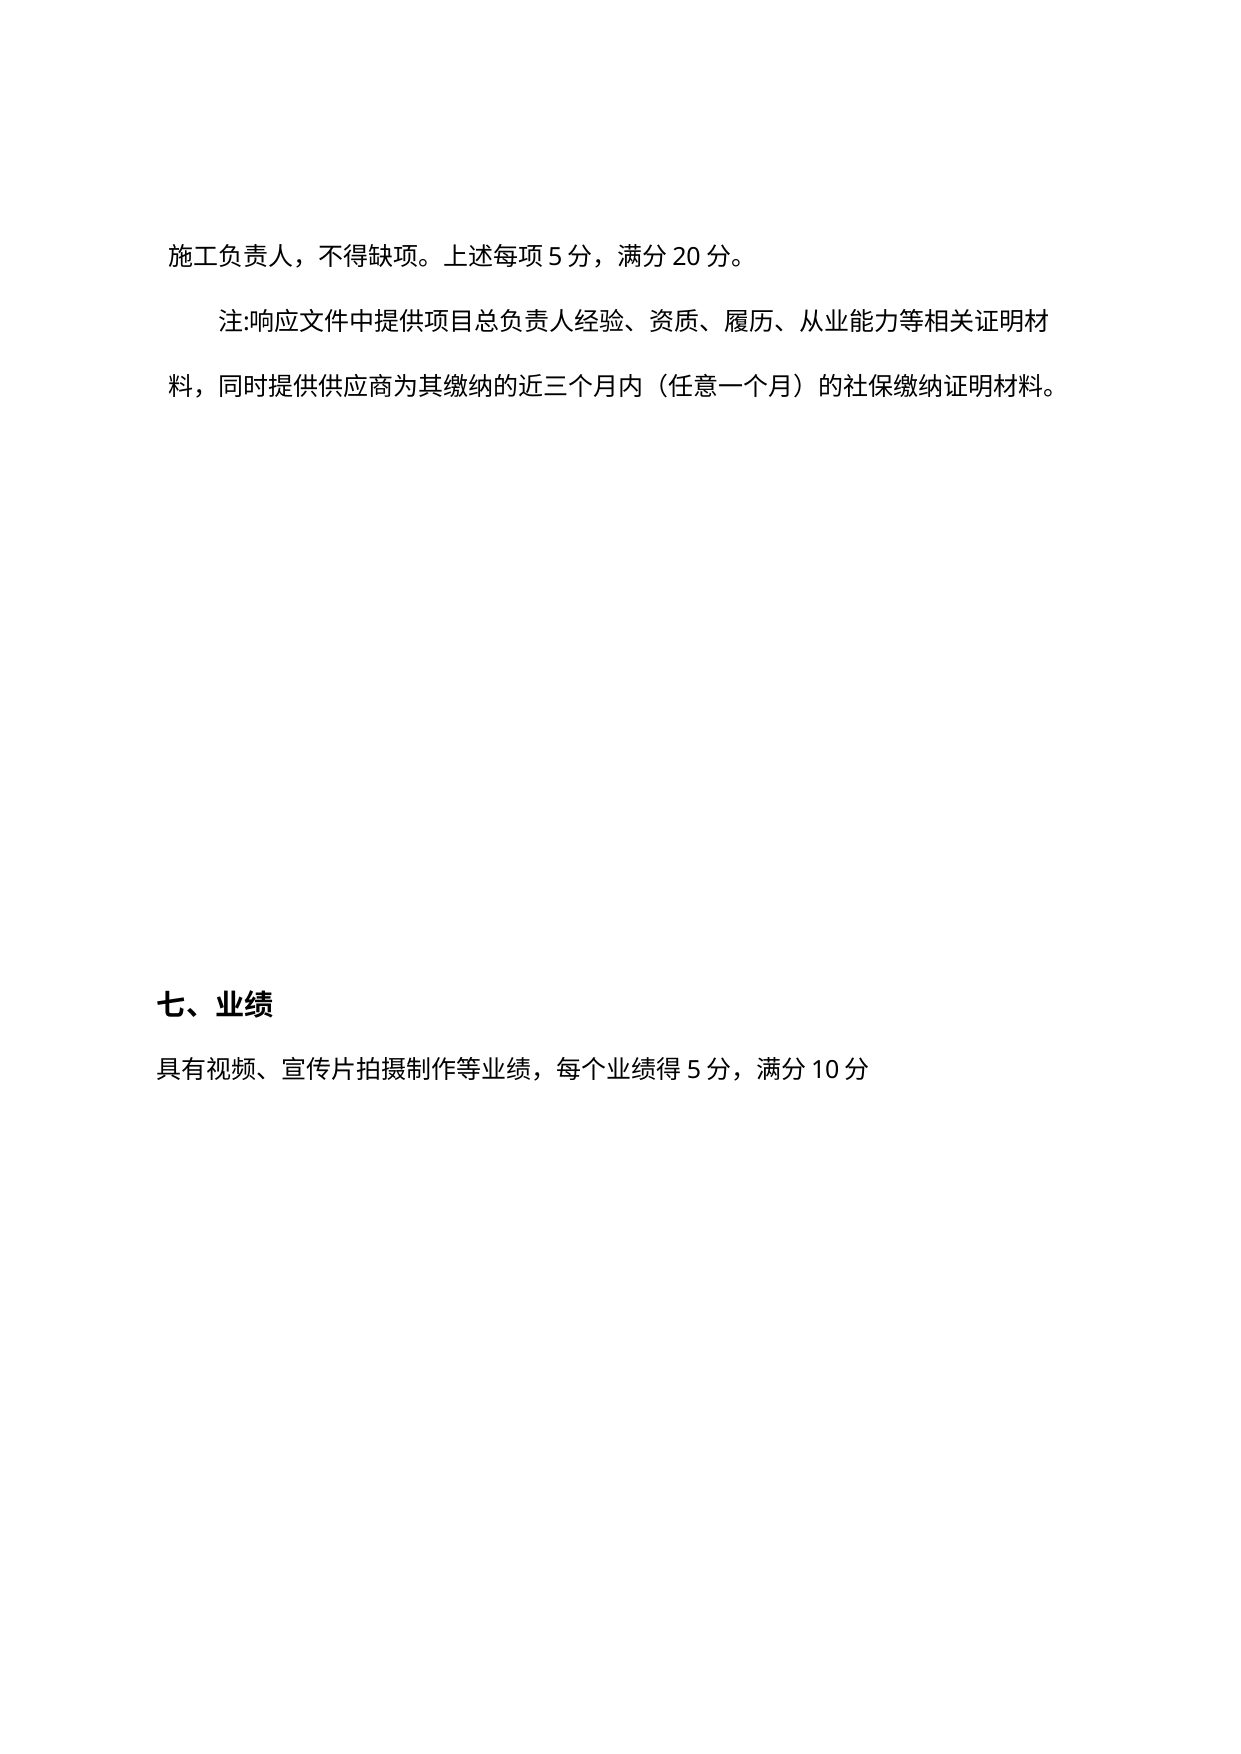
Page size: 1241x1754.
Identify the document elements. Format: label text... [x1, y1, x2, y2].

text 具有视频、宣传片拍摄制作等业绩，每个业绩得5分，满分10分 [157, 1035, 1074, 1100]
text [168, 222, 1074, 287]
text 注:响应文件中提供项目总负责人经验、资质、履历、从业能力等相关证明材料，同时提供供应商为其缴纳的近三个月内（任意一个月）的社保缴纳证明材料。 [168, 287, 1074, 417]
text 七、业绩 [157, 970, 1084, 1035]
